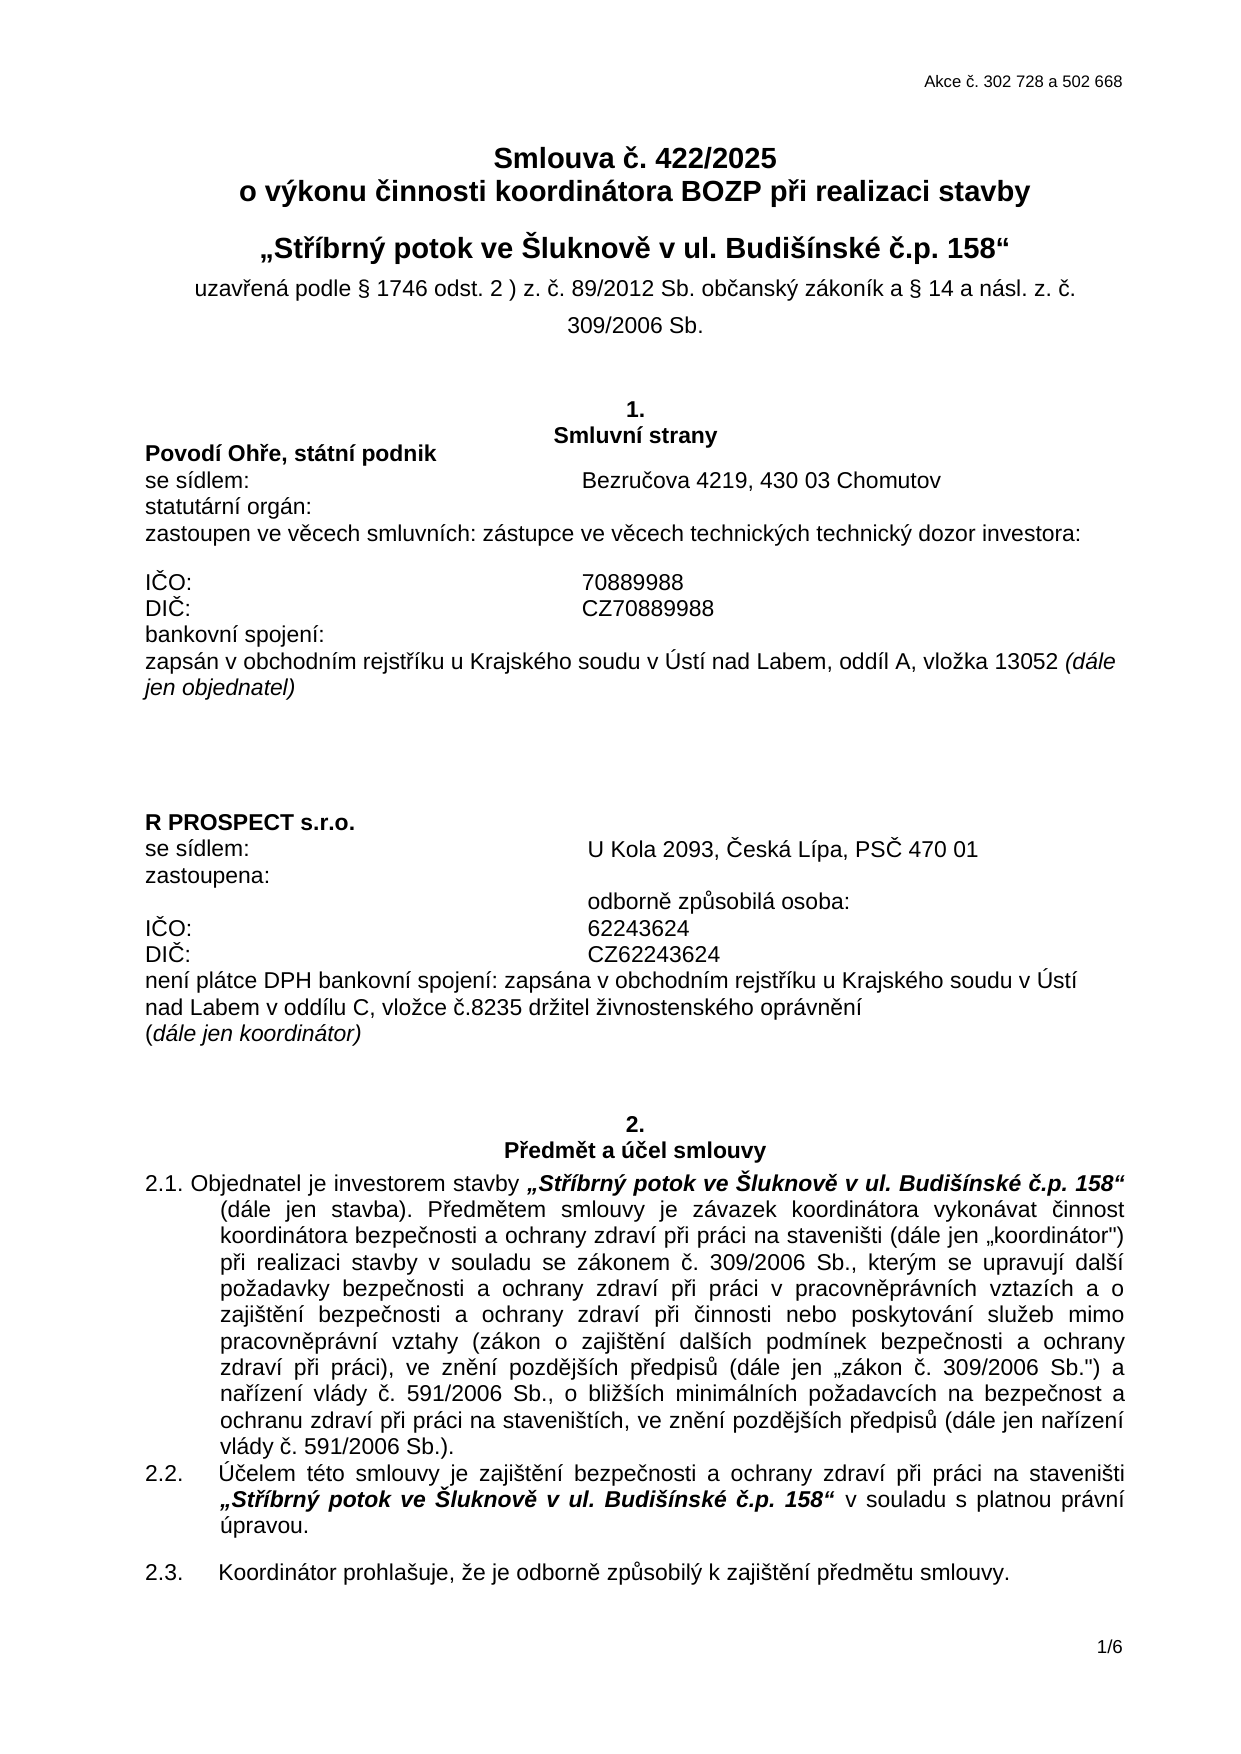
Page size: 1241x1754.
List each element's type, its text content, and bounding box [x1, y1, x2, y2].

text „Stříbrný potok ve Šluknově v ul. Budišínské č.p. 158“ uzavřená podle § 1746 odst. 2 ) z. č. 89/2012 Sb. občanský zákoník a § 14 a násl. z. č. 309/2006 Sb. [145, 231, 1125, 338]
text o výkonu činnosti koordinátora BOZP při realizaci stavby [145, 174, 1125, 208]
text DIČ: CZ70889988 [145, 595, 1125, 621]
text Smlouva č. 422/2025 [145, 141, 1125, 174]
list Účelem této smlouvy je zajištění bezpečnosti a ochrany zdraví při práci na staveništi „Stříbrný potok ve Šluknově v ul. Budišínské č.p. 158“ v souladu s platnou právní úpravou. [145, 1459, 1125, 1538]
list Koordinátor prohlašuje, že je odborně způsobilý k zajištění předmětu smlouvy. [145, 1559, 1125, 1586]
text zapsán v obchodním rejstříku u Krajského soudu v Ústí nad Labem, oddíl A, vložka 13052 (dále jen objednatel) [145, 648, 1125, 701]
text se sídlem: Bezručova 4219, 430 03 Chomutov [145, 467, 1125, 493]
text zastoupen ve věcech smluvních: zástupce ve věcech technických technický dozor investora: [145, 519, 1125, 546]
text Povodí Ohře, státní podnik [145, 440, 1125, 467]
text statutární orgán: [145, 493, 1125, 519]
text 2.1. Objednatel je investorem stavby „Stříbrný potok ve Šluknově v ul. Budišínské č.p. 158“ (dále jen stavba). Předmětem smlouvy je závazek koordinátora vykonávat činnost koordinátora bezpečnosti a ochrany zdraví při práci na staveništi (dále jen „koordinátor") při realizaci stavby v souladu se zákonem č. 309/2006 Sb., kterým se upravují další požadavky bezpečnosti a ochrany zdraví při práci v pracovněprávních vztazích a o zajištění bezpečnosti a ochrany zdraví při činnosti nebo poskytování služeb mimo pracovněprávní vztahy (zákon o zajištění dalších podmínek bezpečnosti a ochrany zdraví při práci), ve znění pozdějších předpisů (dále jen „zákon č. 309/2006 Sb.") a nařízení vlády č. 591/2006 Sb., o bližších minimálních požadavcích na bezpečnost a ochranu zdraví při práci na staveništích, ve znění pozdějších předpisů (dále jen nařízení vlády č. 591/2006 Sb.). [145, 1169, 1125, 1459]
text bankovní spojení: [145, 621, 1125, 648]
text 2. Předmět a účel smlouvy [145, 1111, 1125, 1163]
text IČO: 70889988 [145, 569, 1125, 595]
